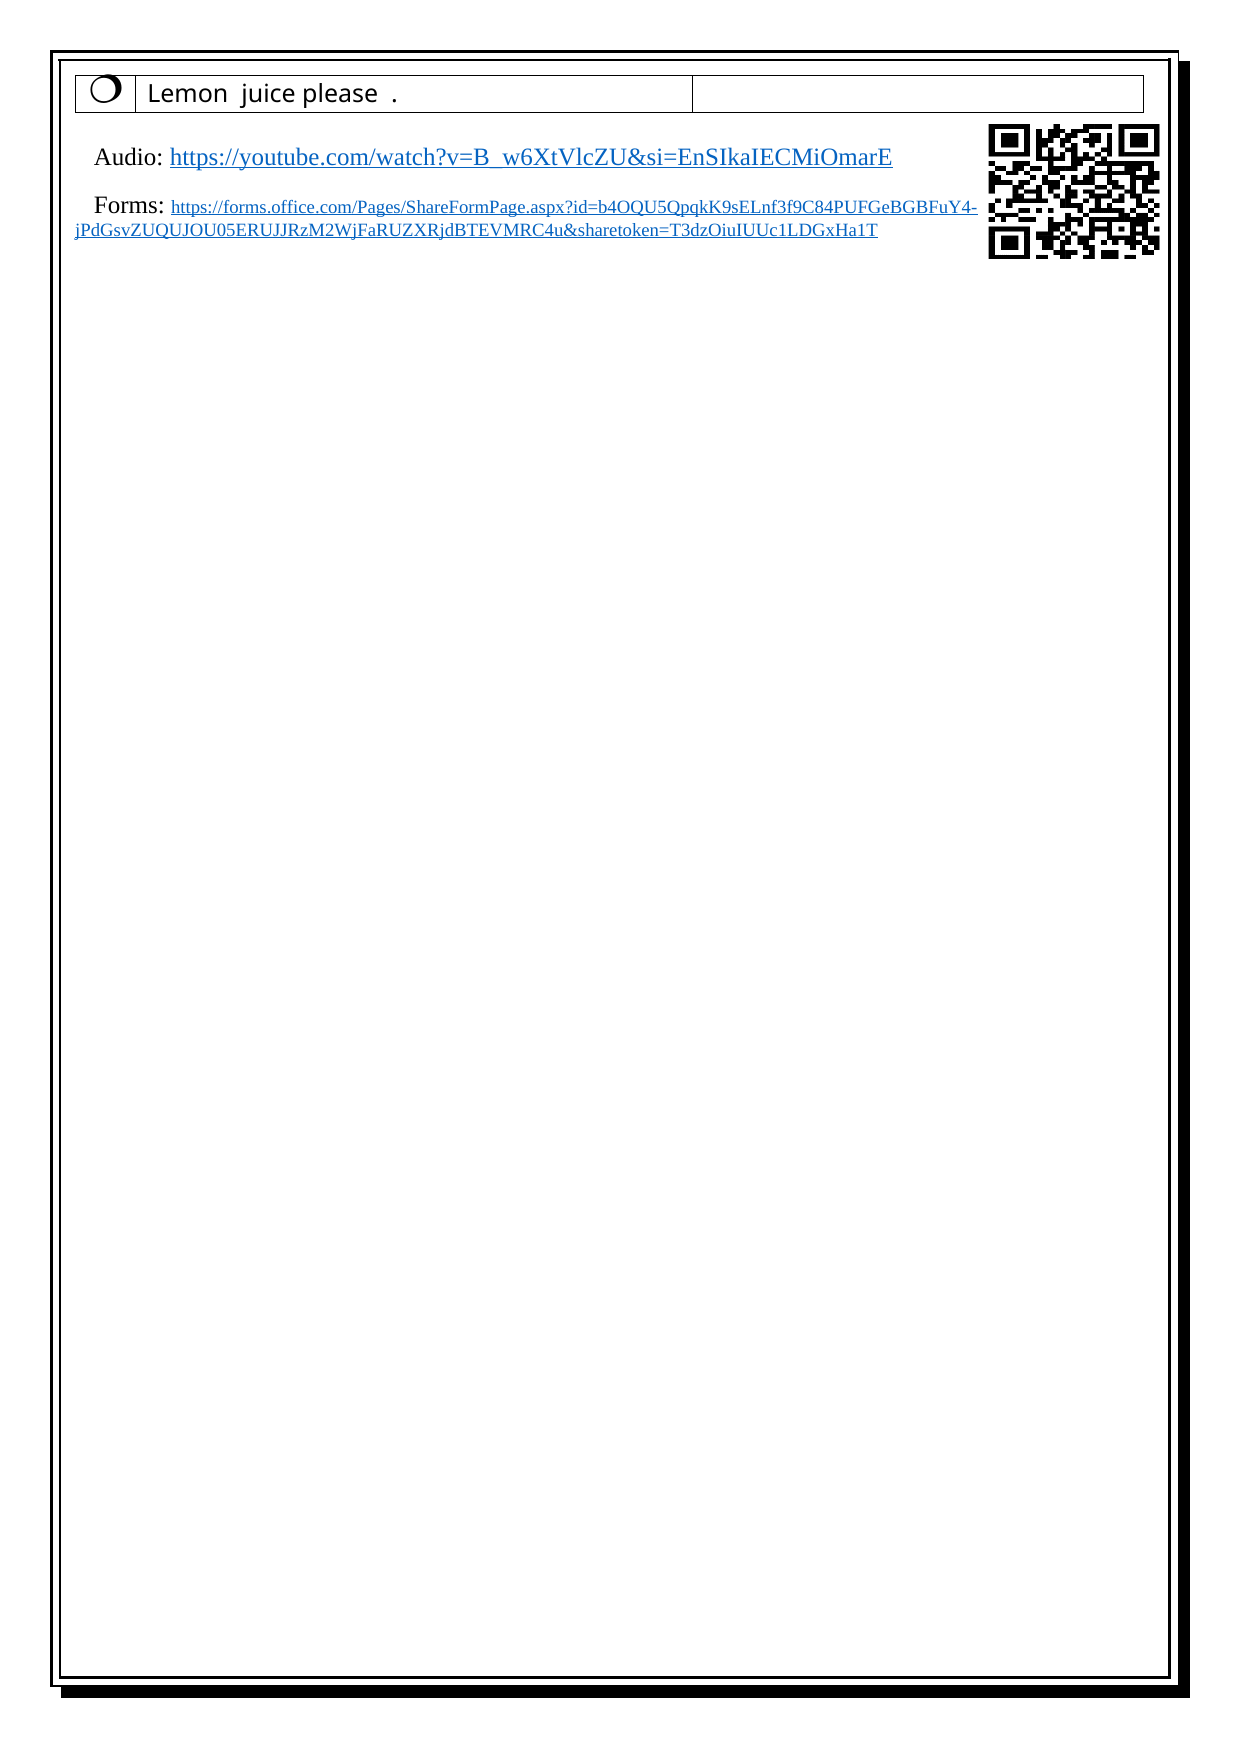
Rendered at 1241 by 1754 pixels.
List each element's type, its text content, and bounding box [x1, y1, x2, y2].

text Forms: https://forms.office.com/Pages/ShareFormPage.aspx?id=b4OQU5QpqkK9sELnf3f9C84PUFGeBGBFuY4-jPdGsvZUQUJOU05ERUJJRzM2WjFaRUZXRjdBTEVMRC4u&sharetoken=T3dzOiuIUUc1LDGxHa1T [75, 190, 980, 240]
picture [980, 117, 1166, 264]
table_cell Lemon juice please . [136, 76, 692, 112]
table_cell [76, 76, 135, 112]
text Audio: https://youtube.com/watch?v=B_w6XtVlcZU&si=EnSIkaIECMiOmarE [75, 142, 980, 171]
